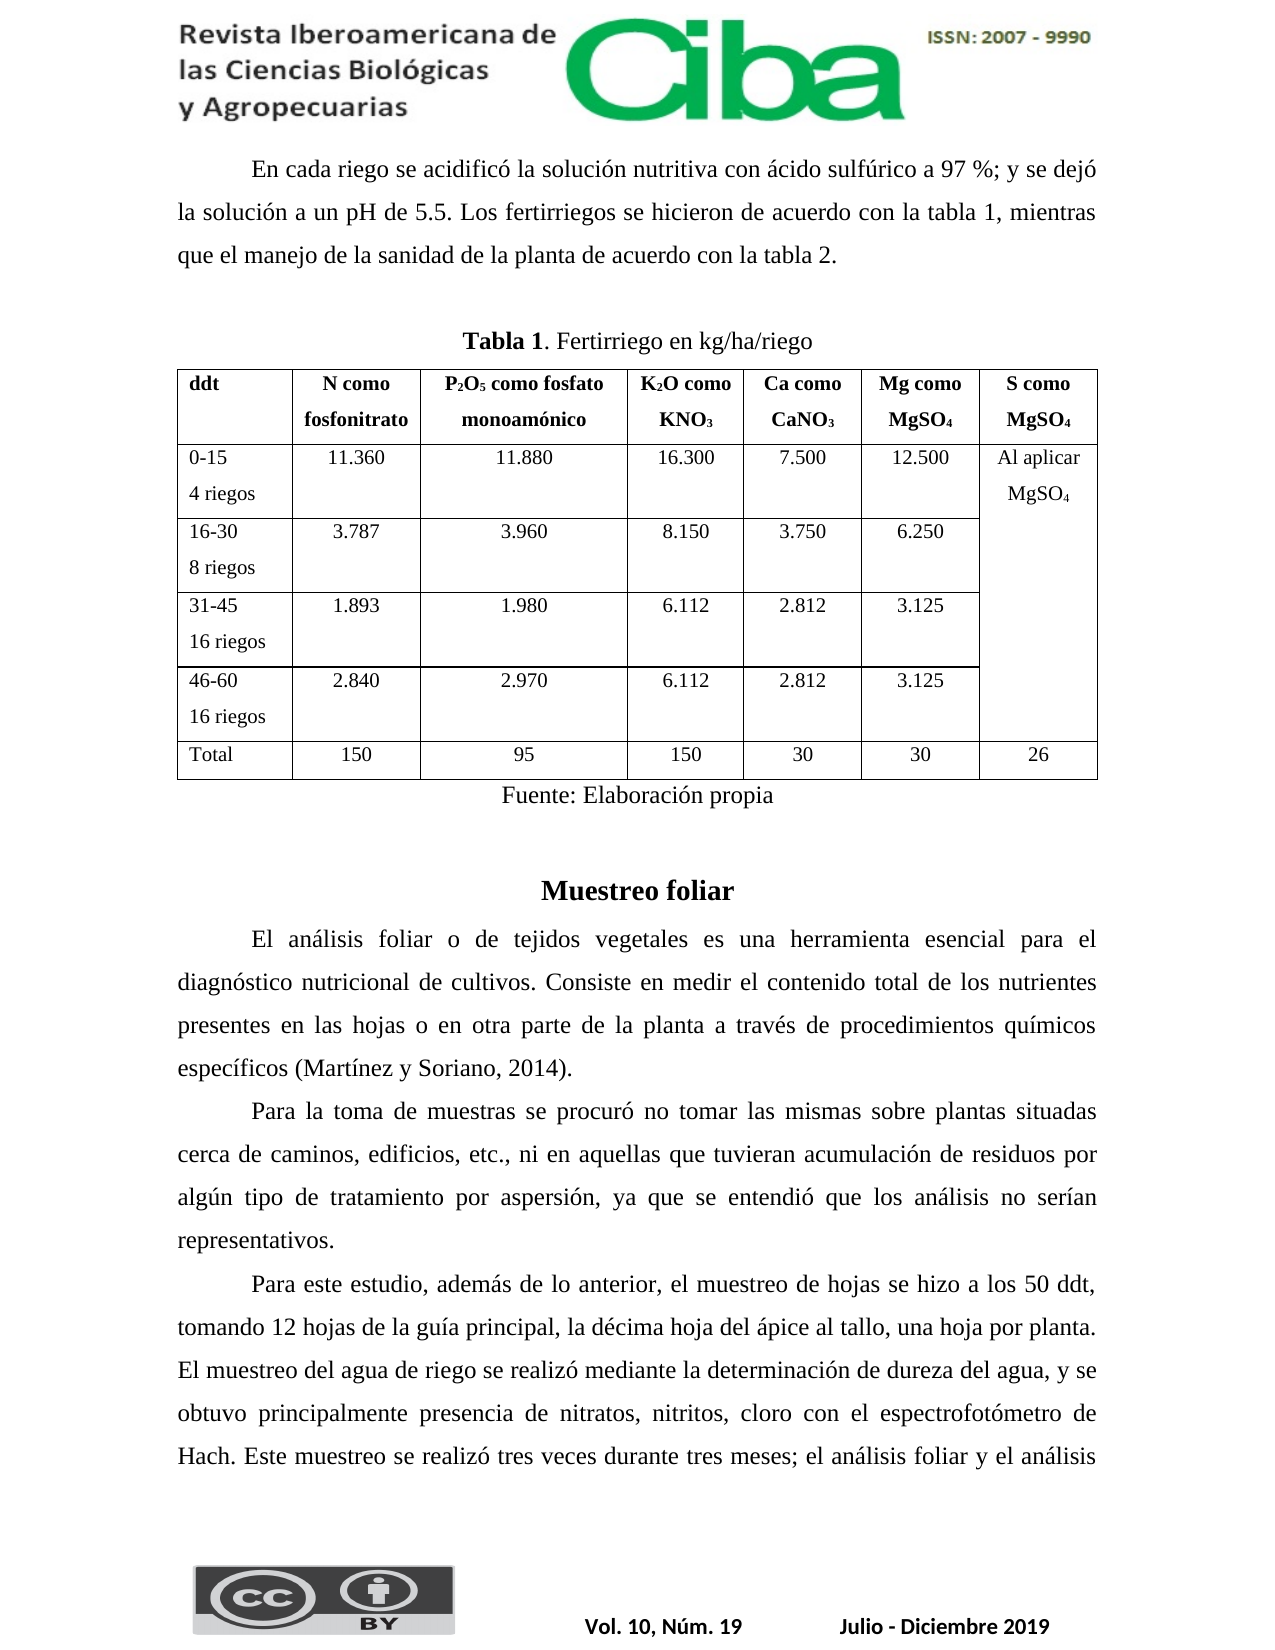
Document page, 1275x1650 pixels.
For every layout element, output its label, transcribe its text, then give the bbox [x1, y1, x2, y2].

table_cell 16.300 [628, 445, 743, 518]
table_cell 150 [293, 742, 420, 779]
table_cell 7.500 [744, 445, 861, 518]
table_cell 6.250 [862, 519, 979, 592]
table_cell 1.893 [293, 593, 420, 666]
table_cell 46-60 16 riegos [178, 668, 292, 741]
table_cell 2.840 [293, 668, 420, 741]
text Fuente: Elaboración propia [177, 780, 1098, 809]
text Para la toma de muestras se procuró no tomar las mismas sobre plantas situadas cerca de caminos, edificios, etc., ni en aquellas que tuvieran acumulación de residuos por algún tipo de tratamiento por aspersión, ya que se entendió que los análisis no serían representativos. [177, 1096, 1098, 1254]
table_cell 3.750 [744, 519, 861, 592]
table_cell Al aplicar MgSO4 [980, 445, 1097, 741]
table_cell 3.125 [862, 593, 979, 666]
table_header N como fosfonitrato [293, 370, 420, 444]
table_cell 3.125 [862, 668, 979, 741]
table_cell 16-30 8 riegos [178, 519, 292, 592]
table_cell 26 [980, 742, 1097, 779]
table_cell 30 [744, 742, 861, 779]
table_cell 8.150 [628, 519, 743, 592]
table_cell 2.812 [744, 593, 861, 666]
text Muestreo foliar [177, 873, 1098, 907]
table_cell 30 [862, 742, 979, 779]
table_header K2O como KNO3 [628, 370, 743, 444]
table_cell Total [178, 742, 292, 779]
table_header ddt [178, 370, 292, 444]
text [177, 1269, 1098, 1470]
table_cell 150 [628, 742, 743, 779]
table_cell 11.360 [293, 445, 420, 518]
table_cell 31-45 16 riegos [178, 593, 292, 666]
table_cell 2.812 [744, 668, 861, 741]
table_cell 6.112 [628, 593, 743, 666]
table_header P2O5 como fosfato monoamónico [421, 370, 627, 444]
table_cell 6.112 [628, 668, 743, 741]
table_cell 3.787 [293, 519, 420, 592]
table_cell 11.880 [421, 445, 627, 518]
text Tabla 1. Fertirriego en kg/ha/riego [177, 326, 1098, 355]
text En cada riego se acidificó la solución nutritiva con ácido sulfúrico a 97 %; y se dejó la solución a un pH de 5.5. Los fertirriegos se hicieron de acuerdo con la tabla 1, mientras que el manejo de la sanidad de la planta de acuerdo con la tabla 2. [177, 154, 1098, 269]
table_cell 12.500 [862, 445, 979, 518]
table_header Ca como CaNO3 [744, 370, 861, 444]
picture [177, 14, 1098, 126]
table_cell 2.970 [421, 668, 627, 741]
table_header S como MgSO4 [980, 370, 1097, 444]
text El análisis foliar o de tejidos vegetales es una herramienta esencial para el diagnóstico nutricional de cultivos. Consiste en medir el contenido total de los nutrientes presentes en las hojas o en otra parte de la planta a través de procedimientos químicos específicos (Martínez y Soriano, 2014). [177, 924, 1098, 1082]
table_cell 0-15 4 riegos [178, 445, 292, 518]
table_cell 95 [421, 742, 627, 779]
table_header Mg como MgSO4 [862, 370, 979, 444]
table_cell 1.980 [421, 593, 627, 666]
picture [192, 1565, 456, 1635]
table_cell 3.960 [421, 519, 627, 592]
